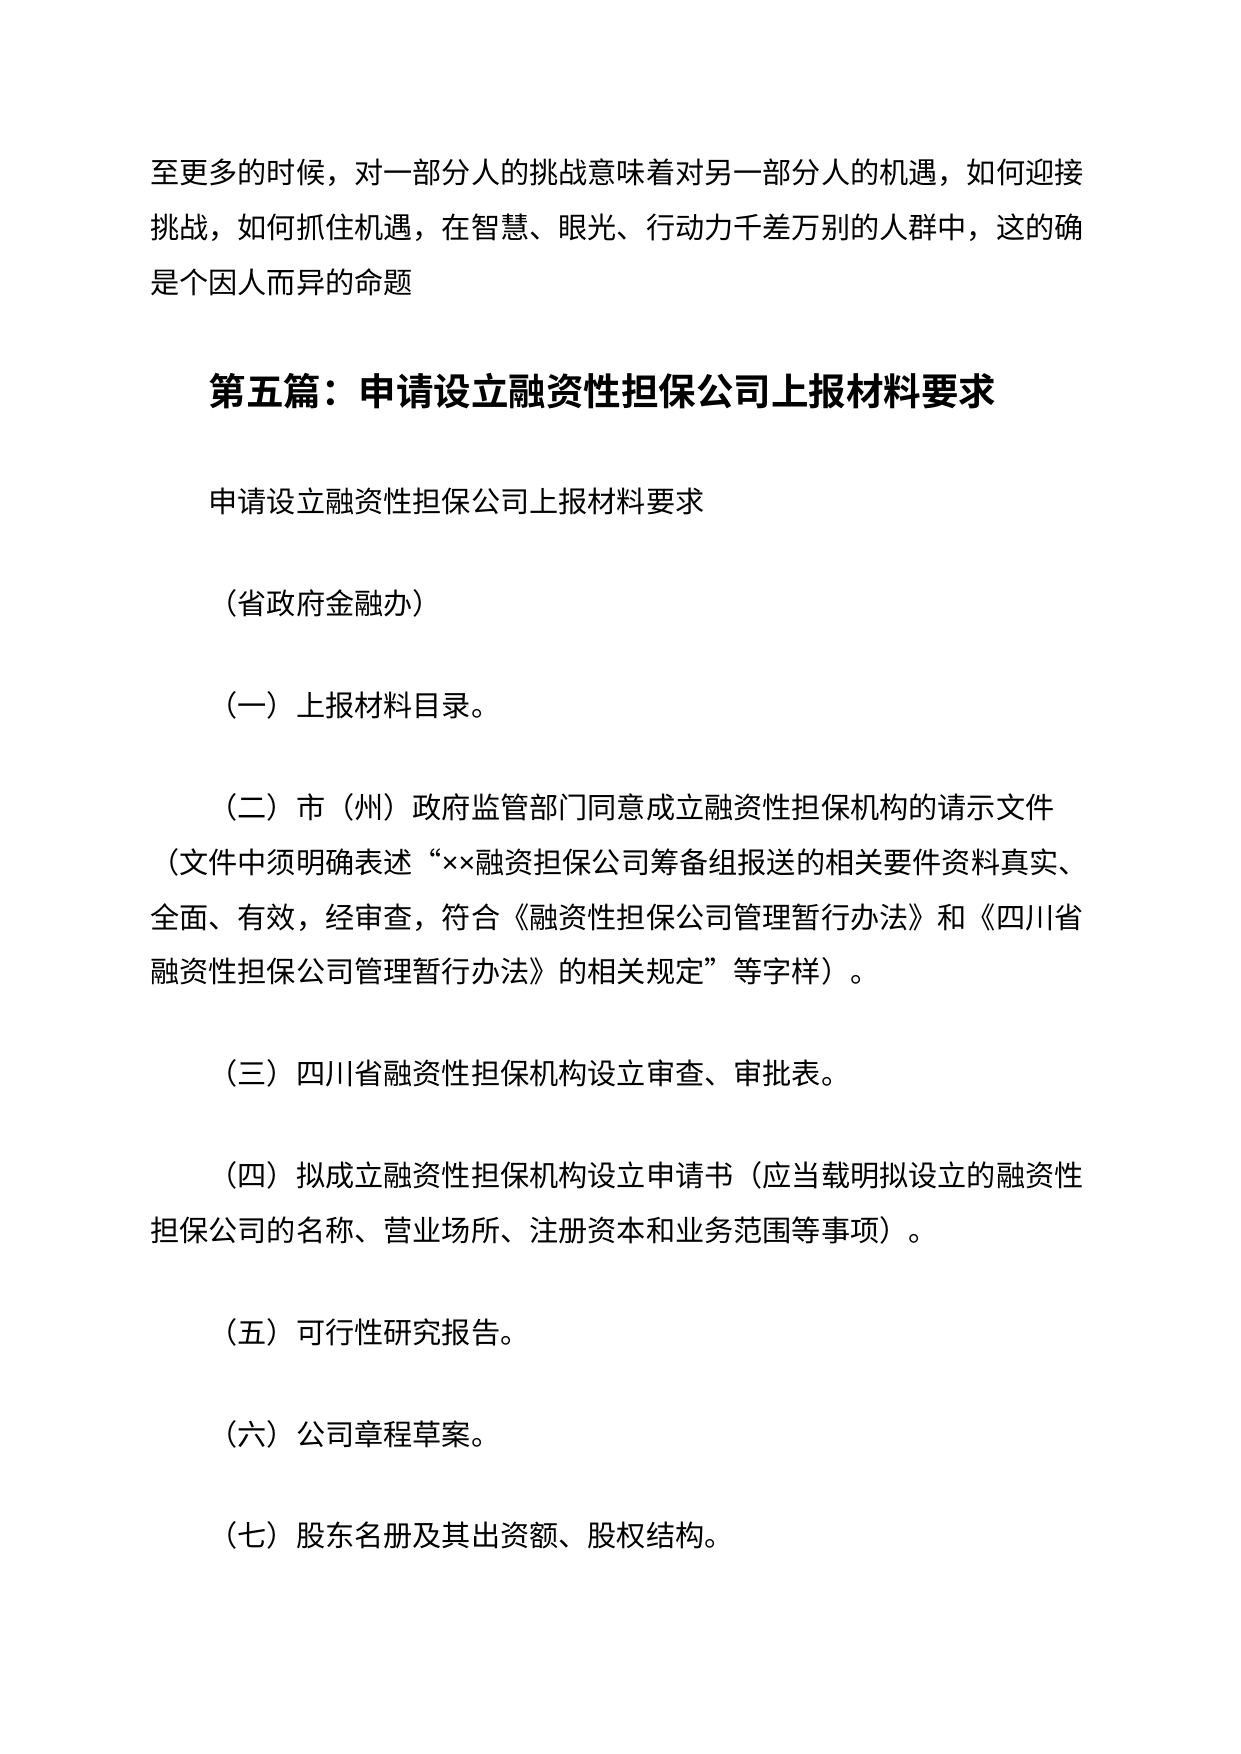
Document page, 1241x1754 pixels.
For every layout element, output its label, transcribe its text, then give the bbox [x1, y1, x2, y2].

text 申请设立融资性担保公司上报材料要求 [150, 479, 1090, 521]
text （省政府金融办） [150, 581, 1090, 623]
text 第五篇：申请设立融资性担保公司上报材料要求 [150, 362, 1090, 416]
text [150, 150, 1090, 302]
text （三）四川省融资性担保机构设立审查、审批表。 [150, 1051, 1090, 1093]
text （六）公司章程草案。 [150, 1411, 1090, 1453]
text （五）可行性研究报告。 [150, 1309, 1090, 1352]
text （二）市（州）政府监管部门同意成立融资性担保机构的请示文件（文件中须明确表述“××融资担保公司筹备组报送的相关要件资料真实、全面、有效，经审查，符合《融资性担保公司管理暂行办法》和《四川省融资性担保公司管理暂行办法》的相关规定”等字样）。 [150, 784, 1090, 991]
text （一）上报材料目录。 [150, 682, 1090, 725]
text （七）股东名册及其出资额、股权结构。 [150, 1513, 1090, 1555]
text （四）拟成立融资性担保机构设立申请书（应当载明拟设立的融资性担保公司的名称、营业场所、注册资本和业务范围等事项）。 [150, 1153, 1090, 1250]
